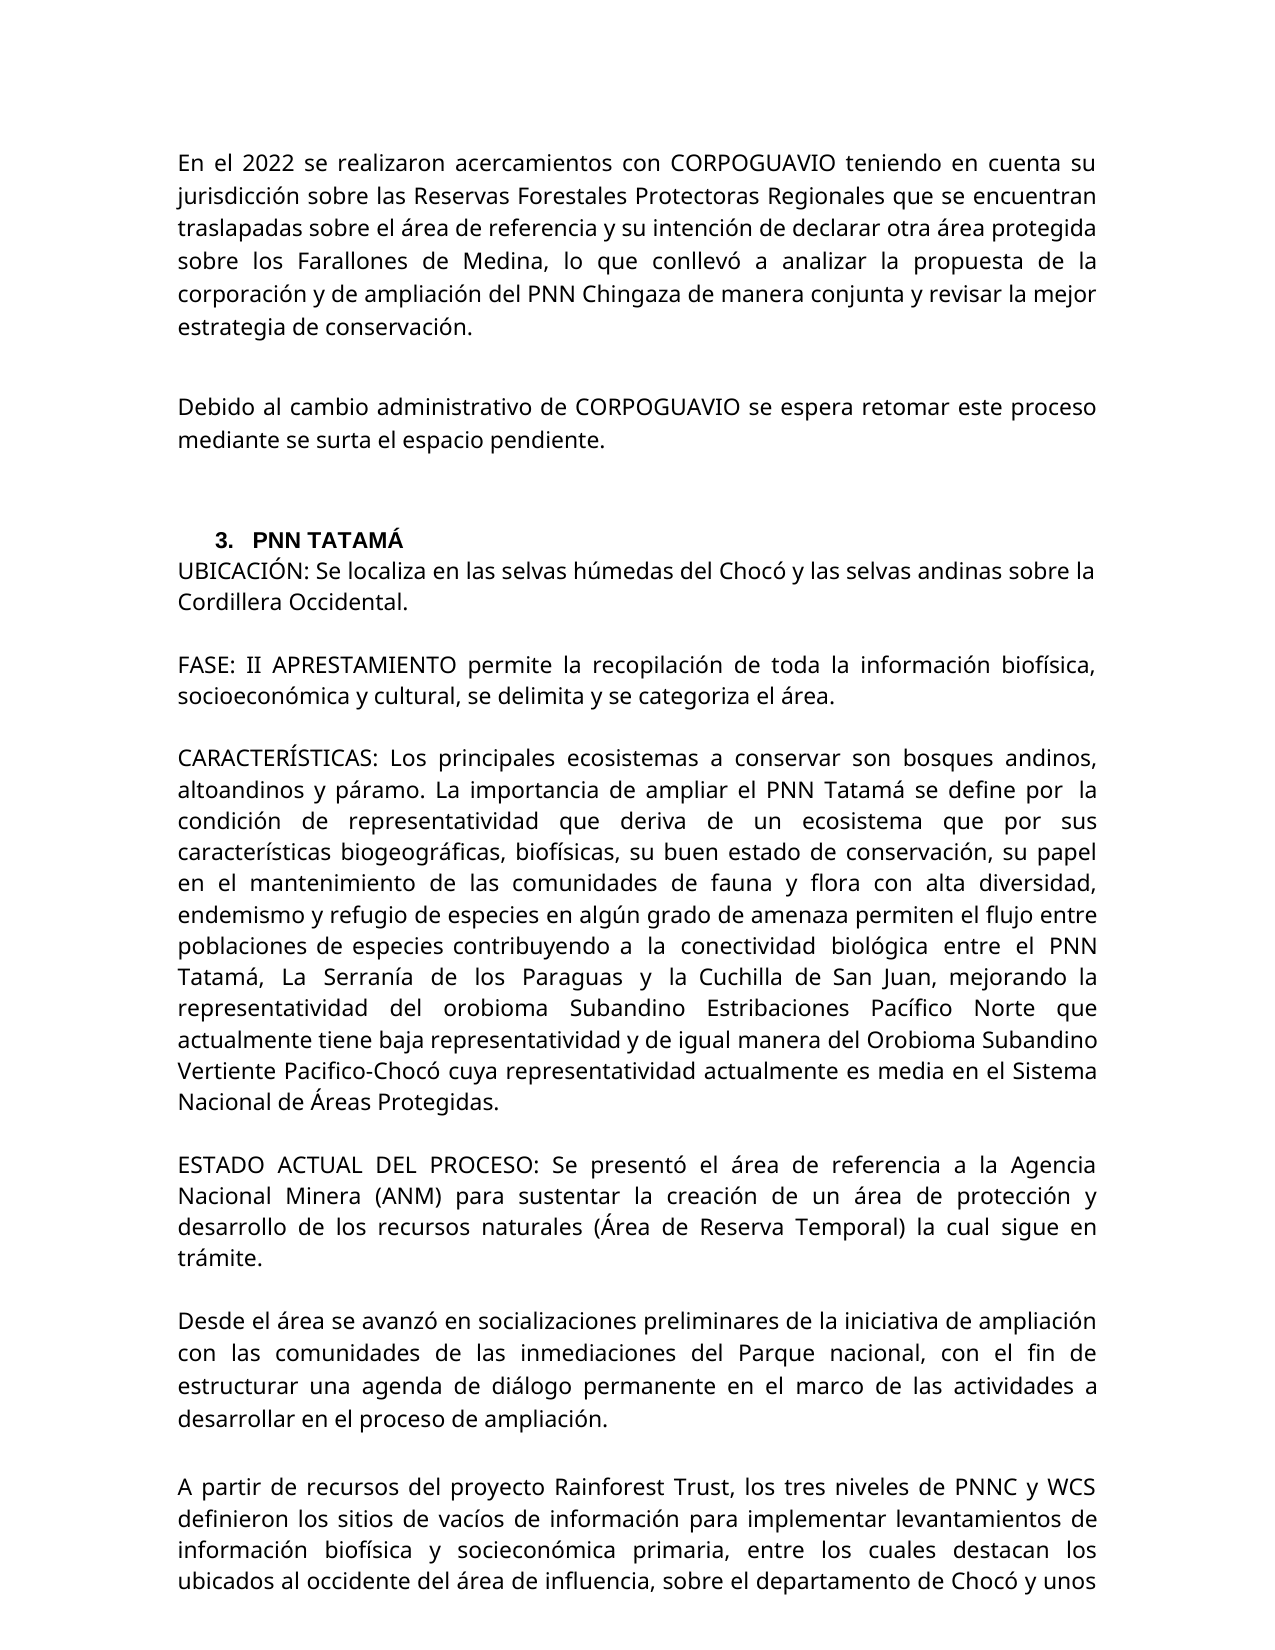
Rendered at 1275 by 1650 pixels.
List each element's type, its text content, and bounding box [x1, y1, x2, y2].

text En el 2022 se realizaron acercamientos con CORPOGUAVIO teniendo en cuenta su jurisdicción sobre las Reservas Forestales Protectoras Regionales que se encuentran traslapadas sobre el área de referencia y su intención de declarar otra área protegida sobre los Farallones de Medina, lo que conllevó a analizar la propuesta de la corporación y de ampliación del PNN Chingaza de manera conjunta y revisar la mejor estrategia de conservación. [177, 147, 1097, 342]
text CARACTERÍSTICAS: Los principales ecosistemas a conservar son bosques andinos, altoandinos y páramo. La importancia de ampliar el PNN Tatamá se define por la condición de representatividad que deriva de un ecosistema que por sus características biogeográficas, biofísicas, su buen estado de conservación, su papel en el mantenimiento de las comunidades de fauna y flora con alta diversidad, endemismo y refugio de especies en algún grado de amenaza permiten el flujo entre poblaciones de especies contribuyendo a la conectividad biológica entre el PNN Tatamá, La Serranía de los Paraguas y la Cuchilla de San Juan, mejorando la representatividad del orobioma Subandino Estribaciones Pacífico Norte que actualmente tiene baja representatividad y de igual manera del Orobioma Subandino Vertiente Pacifico-Chocó cuya representatividad actualmente es media en el Sistema Nacional de Áreas Protegidas. [177, 742, 1098, 1117]
text Desde el área se avanzó en socializaciones preliminares de la iniciativa de ampliación con las comunidades de las inmediaciones del Parque nacional, con el fin de estructurar una agenda de diálogo permanente en el marco de las actividades a desarrollar en el proceso de ampliación. [177, 1304, 1098, 1434]
text Debido al cambio administrativo de CORPOGUAVIO se espera retomar este proceso mediante se surta el espacio pendiente. [177, 391, 1097, 455]
text ESTADO ACTUAL DEL PROCESO: Se presentó el área de referencia a la Agencia Nacional Minera (ANM) para sustentar la creación de un área de protección y desarrollo de los recursos naturales (Área de Reserva Temporal) la cual sigue en trámite. [177, 1149, 1097, 1274]
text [177, 1471, 1098, 1596]
subtitle PNN TATAMÁ [215, 527, 1110, 553]
text FASE: II APRESTAMIENTO permite la recopilación de toda la información biofísica, socioeconómica y cultural, se delimita y se categoriza el área. [177, 648, 1097, 711]
text UBICACIÓN: Se localiza en las selvas húmedas del Chocó y las selvas andinas sobre la Cordillera Occidental. [177, 555, 1097, 617]
